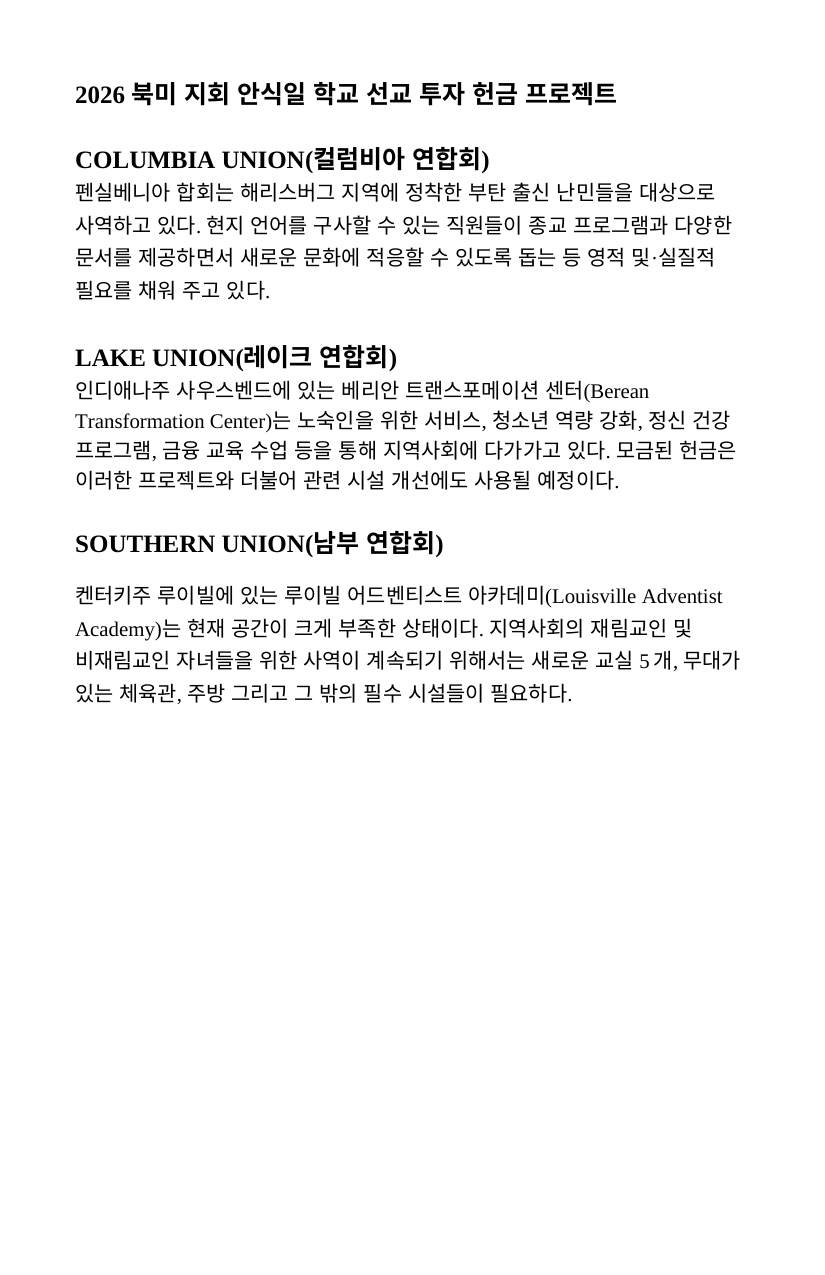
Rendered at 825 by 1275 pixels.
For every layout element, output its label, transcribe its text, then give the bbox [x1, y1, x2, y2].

text 켄터키주 루이빌에 있는 루이빌 어드벤티스트 아카데미(Louisville Adventist Academy)는 현재 공간이 크게 부족한 상태이다. 지역사회의 재림교인 및 비재림교인 자녀들을 위한 사역이 계속되기 위해서는 새로운 교실 5개, 무대가 있는 체육관, 주방 그리고 그 밖의 필수 시설들이 필요하다. [75, 579, 750, 707]
text 인디애나주 사우스벤드에 있는 베리안 트랜스포메이션 센터(Berean Transformation Center)는 노숙인을 위한 서비스, 청소년 역량 강화, 정신 건강 프로그램, 금융 교육 수업 등을 통해 지역사회에 다가가고 있다. 모금된 헌금은 이러한 프로젝트와 더불어 관련 시설 개선에도 사용될 예정이다. [75, 374, 750, 495]
text LAKE UNION(레이크 연합회) [75, 338, 750, 374]
text 2026 북미 지회 안식일 학교 선교 투자 헌금 프로젝트 [75, 75, 750, 111]
text SOUTHERN UNION(남부 연합회) [75, 523, 750, 560]
text COLUMBIA UNION(컬럼비아 연합회) [75, 140, 750, 176]
text 펜실베니아 합회는 해리스버그 지역에 정착한 부탄 출신 난민들을 대상으로 사역하고 있다. 현지 언어를 구사할 수 있는 직원들이 종교 프로그램과 다양한 문서를 제공하면서 새로운 문화에 적응할 수 있도록 돕는 등 영적 및·실질적 필요를 채워 주고 있다. [75, 176, 750, 304]
